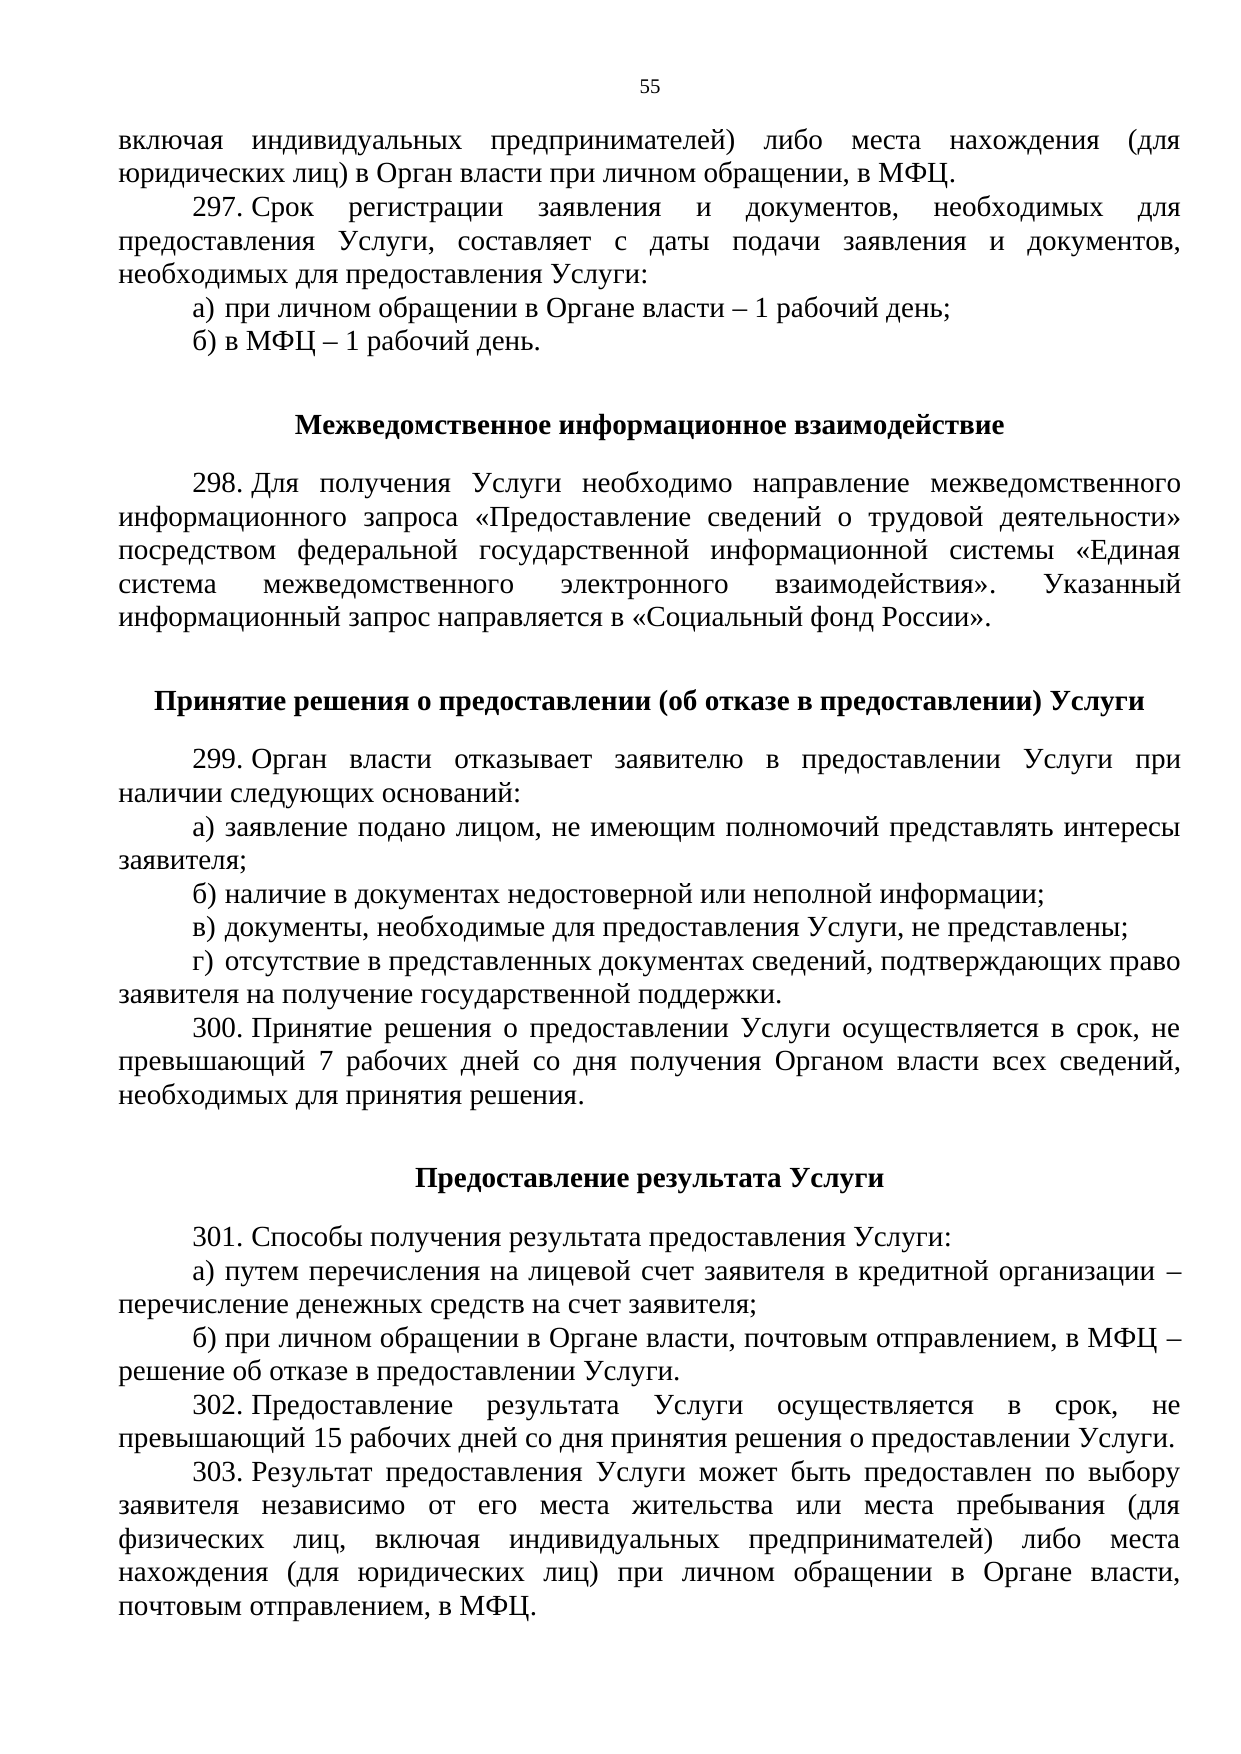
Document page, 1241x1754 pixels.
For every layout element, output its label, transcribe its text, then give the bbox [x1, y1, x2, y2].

list Предоставление результата Услуги осуществляется в срок, не превышающий 15 рабочих дней со дня принятия решения о предоставлении Услуги. [118, 1387, 1181, 1454]
list Результат предоставления Услуги может быть предоставлен по выбору заявителя независимо от его места жительства или места пребывания (для физических лиц, включая индивидуальных предпринимателей) либо места нахождения (для юридических лиц) при личном обращении в Органе власти, почтовым отправлением, в МФЦ. [118, 1454, 1181, 1622]
list Срок регистрации заявления и документов, необходимых для предоставления Услуги, составляет с даты подачи заявления и документов, необходимых для предоставления Услуги: [118, 189, 1181, 290]
list Способы получения результата предоставления Услуги: [118, 1219, 1181, 1253]
text Предоставление результата Услуги [118, 1161, 1181, 1194]
text Межведомственное информационное взаимодействие [118, 407, 1181, 440]
list Принятие решения о предоставлении Услуги осуществляется в срок, не превышающий 7 рабочих дней со дня получения Органом власти всех сведений, необходимых для принятия решения. [118, 1010, 1181, 1111]
text Принятие решения о предоставлении (об отказе в предоставлении) Услуги [118, 683, 1181, 717]
list заявление подано лицом, не имеющим полномочий представлять интересы заявителя; [118, 809, 1181, 876]
list в МФЦ – 1 рабочий день. [118, 323, 1181, 357]
list Для получения Услуги необходимо направление межведомственного информационного запроса «Предоставление сведений о трудовой деятельности» посредством федеральной государственной информационной системы «Единая система межведомственного электронного взаимодействия». Указанный информационный запрос направляется в «Социальный фонд России». [118, 465, 1181, 633]
list документы, необходимые для предоставления Услуги, не представлены; [118, 909, 1181, 943]
list Орган власти отказывает заявителю в предоставлении Услуги при наличии следующих оснований: [118, 742, 1181, 809]
list при личном обращении в Органе власти – 1 рабочий день; [118, 290, 1181, 323]
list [118, 122, 1181, 189]
list при личном обращении в Органе власти, почтовым отправлением, в МФЦ – решение об отказе в предоставлении Услуги . [118, 1320, 1181, 1387]
list наличие в документах недостоверной или неполной информации; [118, 876, 1181, 909]
list путем перечисления на лицевой счет заявителя в кредитной организации – перечисление денежных средств на счет заявителя; [118, 1253, 1181, 1320]
list отсутствие в представленных документах сведений, подтверждающих право заявителя на получение государственной поддержки. [118, 943, 1181, 1010]
